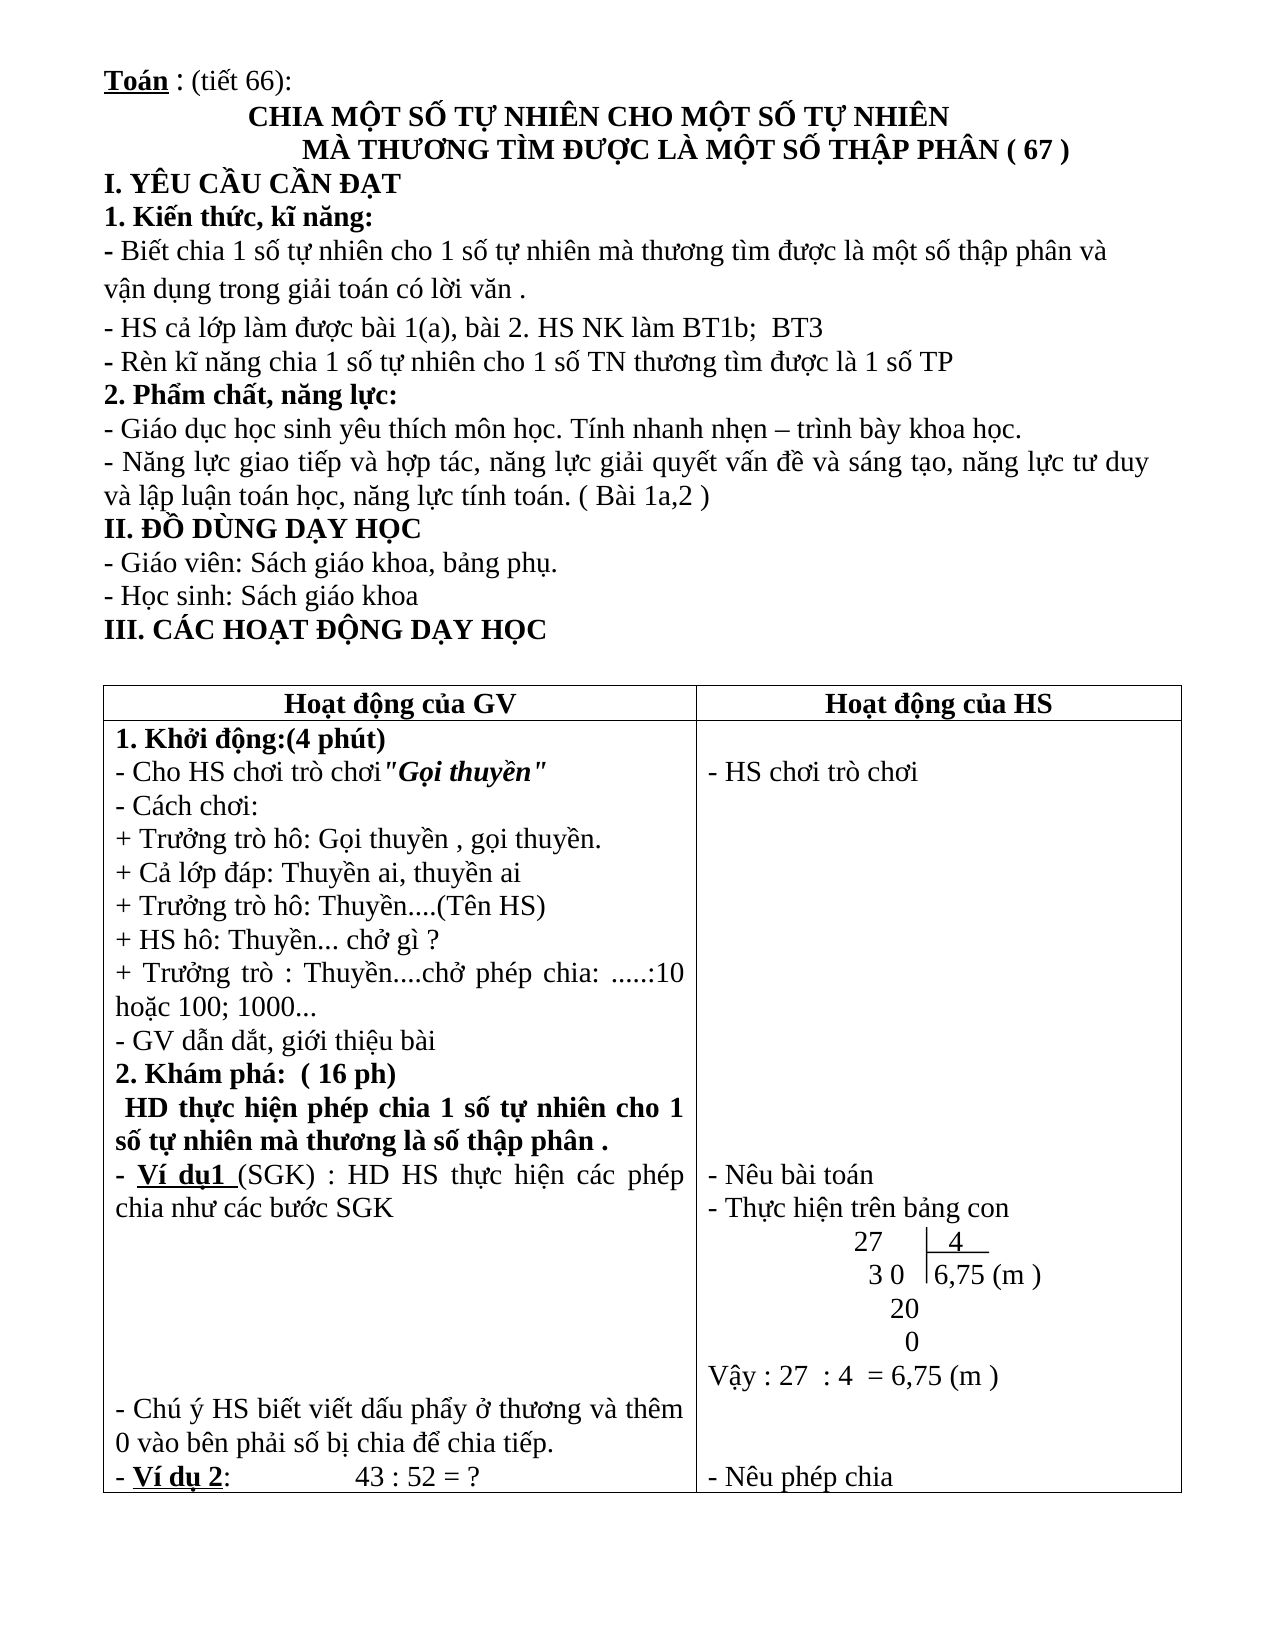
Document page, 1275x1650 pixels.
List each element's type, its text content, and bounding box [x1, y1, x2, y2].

text 1. Kiến thức, kĩ năng: [103, 199, 1152, 233]
table_header Hoạt động của GV [104, 686, 696, 720]
text 2. Phẩm chất, năng lực: [103, 377, 1152, 411]
text - Rèn kĩ năng chia 1 số tự nhiên cho 1 số TN thương tìm được là 1 số TP [103, 344, 1152, 377]
text II. ĐỒ DÙNG DẠY HỌC [103, 511, 1152, 545]
text Mà THƯƠNG TÌM ĐƯỢC LÀ MỘT SỐ THẬP PHÂN ( 67 ) [103, 132, 1152, 166]
text - Giáo viên: Sách giáo khoa, bảng phụ. [103, 545, 1152, 578]
table_header Hoạt động của HS [697, 686, 1181, 720]
text - Giáo dục học sinh yêu thích môn học. Tính nhanh nhẹn – trình bày khoa học. [103, 411, 1152, 444]
text - Học sinh: Sách giáo khoa [103, 578, 1152, 612]
text Toán : (tiết 66): [103, 59, 1152, 99]
text - Biết chia 1 số tự nhiên cho 1 số tự nhiên mà thương tìm được là một số thập phân và vận dụng trong giải toán có lời văn . [103, 233, 1152, 305]
text I. YÊU CẦU CẦN ĐẠT [103, 166, 1152, 199]
text - HS cả lớp làm được bài 1(a), bài 2. HS NK làm BT1b; BT3 [103, 310, 1152, 344]
text - Năng lực giao tiếp và hợp tác, năng lực giải quyết vấn đề và sáng tạo, năng lực tư duy và lập luận toán học, năng lực tính toán. ( Bài 1a,2 ) [103, 444, 1152, 511]
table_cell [697, 721, 1181, 1492]
text CHIA MỘT SỐ TỰ NHIÊN CHO MỘT SỐ TỰ NHIÊN [103, 99, 1152, 132]
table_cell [104, 721, 696, 1492]
text III. CÁC HOẠT ĐỘNG DẠY HỌC [103, 612, 1152, 646]
